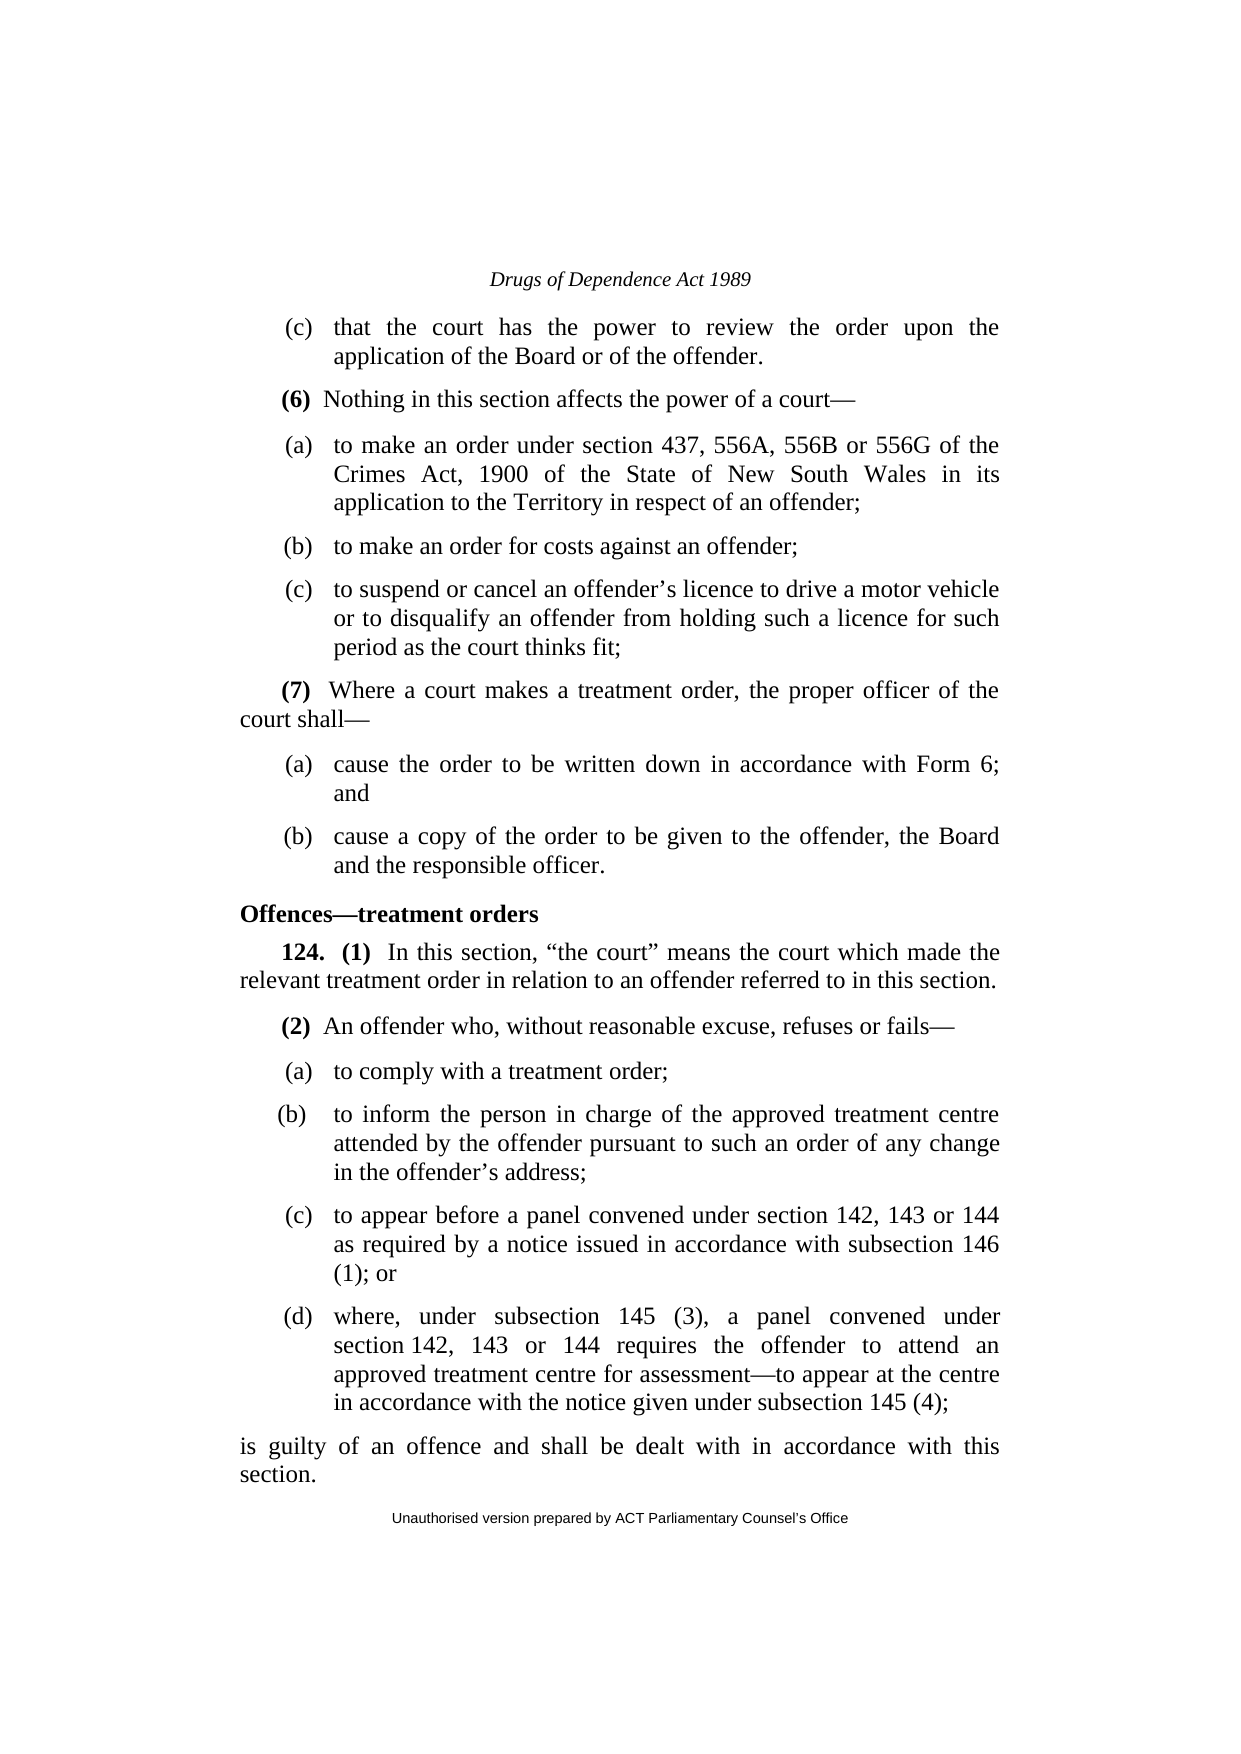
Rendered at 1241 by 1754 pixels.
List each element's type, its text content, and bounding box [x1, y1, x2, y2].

text (a) to make an order under section 437, 556A, 556B or 556G of the Crimes Act, 1900 of the State of New South Wales in its application to the Territory in respect of an offender; [239, 430, 1001, 516]
text (b) cause a copy of the order to be given to the offender, the Board and the responsible officer. [239, 821, 1001, 879]
text (6) Nothing in this section affects the power of a court— [239, 384, 1001, 413]
text 124. (1) In this section, “the court” means the court which made the relevant treatment order in relation to an offender referred to in this section. [239, 937, 1001, 994]
text is guilty of an offence and shall be dealt with in accordance with this section. [239, 1431, 1001, 1488]
text (d) where, under subsection 145 (3), a panel convened under section 142, 143 or 144 requires the offender to attend an approved treatment centre for assessment—to appear at the centre in accordance with the notice given under subsection 145 (4); [239, 1301, 1001, 1416]
text (2) An offender who, without reasonable excuse, refuses or fails— [239, 1011, 1001, 1039]
text (b) to inform the person in charge of the approved treatment centre attended by the offender pursuant to such an order of any change in the offender’s address; [239, 1099, 1001, 1186]
text (b) to make an order for costs against an offender; [239, 531, 1001, 559]
text (a) to comply with a treatment order; [239, 1056, 1001, 1085]
text (a) cause the order to be written down in accordance with Form 6; and [239, 749, 1001, 807]
subtitle Offences—treatment orders [239, 899, 1001, 928]
text (c) to suspend or cancel an offender’s licence to drive a motor vehicle or to disqualify an offender from holding such a licence for such period as the court thinks fit; [239, 574, 1001, 660]
text (c) that the court has the power to review the order upon the application of the Board or of the offender. [239, 312, 1001, 370]
text (7) Where a court makes a treatment order, the proper officer of the court shall— [239, 675, 1001, 732]
text (c) to appear before a panel convened under section 142, 143 or 144 as required by a notice issued in accordance with subsection 146 (1); or [239, 1200, 1001, 1287]
